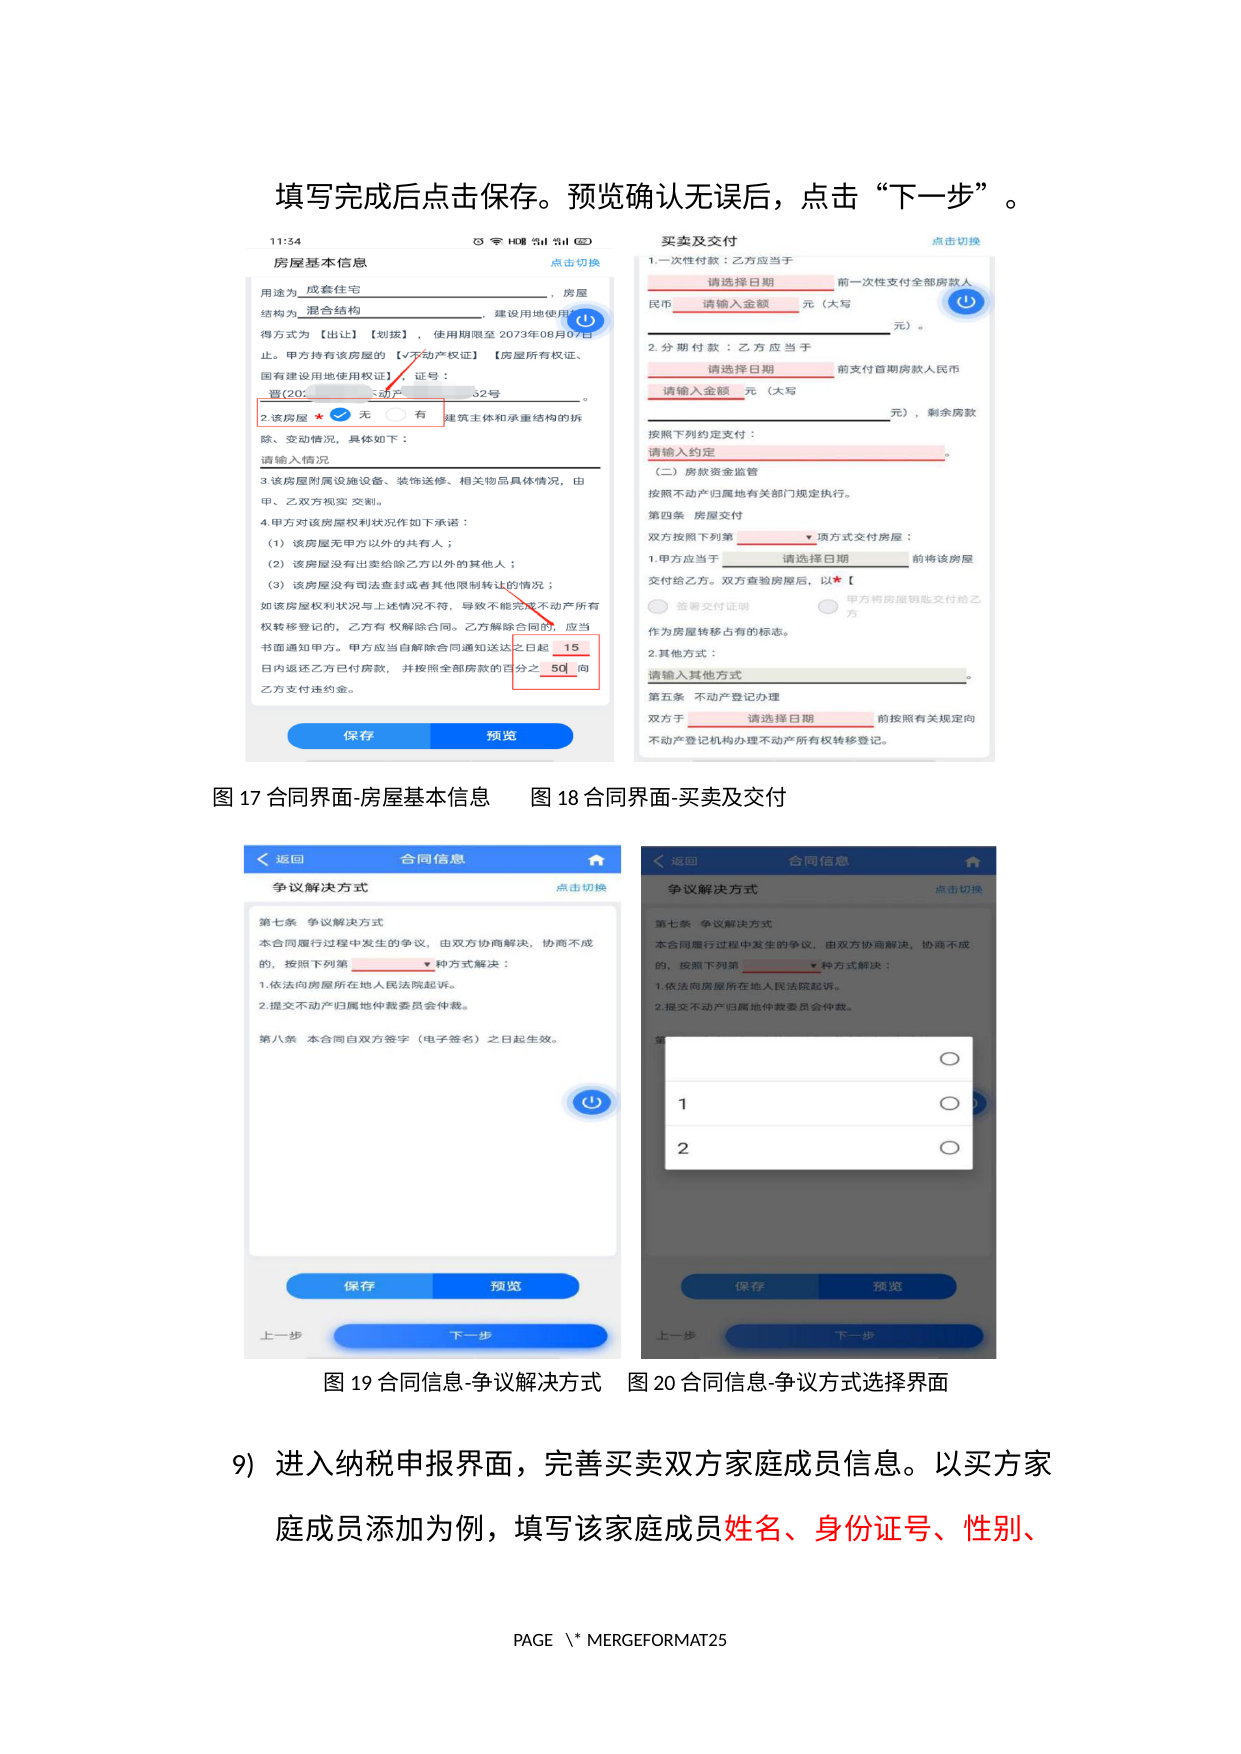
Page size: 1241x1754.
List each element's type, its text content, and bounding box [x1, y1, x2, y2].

text 图19 合同信息-争议解决方式 图20 合同信息-争议方式选择界面 [187, 1364, 1053, 1397]
text 图17 合同界面-房屋基本信息 图18 合同界面-买卖及交付 [187, 779, 1053, 812]
picture [633, 228, 995, 762]
picture [245, 227, 615, 762]
picture [243, 844, 622, 1359]
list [231, 162, 1053, 227]
picture [641, 846, 997, 1359]
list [231, 1429, 1053, 1559]
